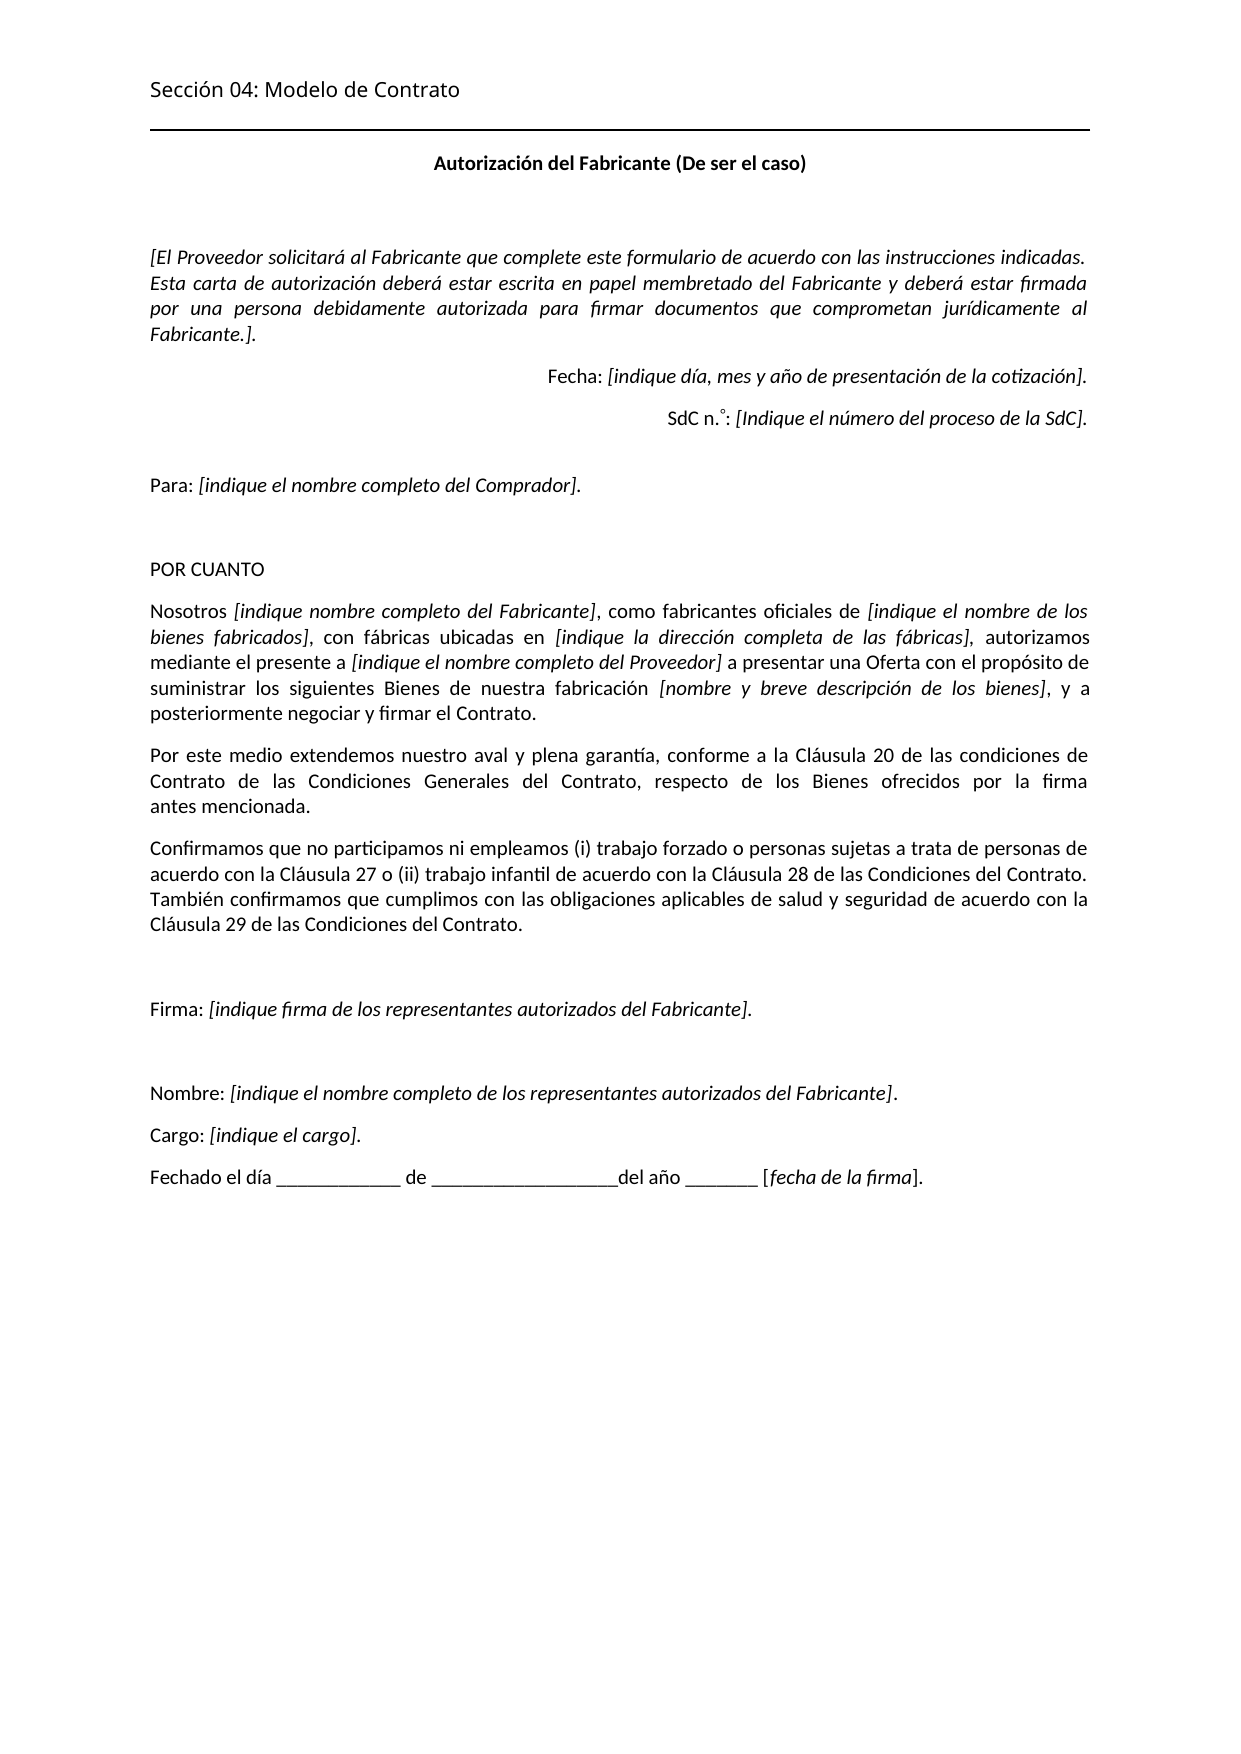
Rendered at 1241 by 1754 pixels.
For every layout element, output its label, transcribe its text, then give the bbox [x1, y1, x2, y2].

text Fechado el día ____________ de __________________del año _______ [fecha de la firma]. [150, 1164, 1090, 1189]
text Confirmamos que no participamos ni empleamos (i) trabajo forzado o personas sujetas a trata de personas de acuerdo con la Cláusula 27 o (ii) trabajo infantil de acuerdo con la Cláusula 28 de las Condiciones del Contrato. También confirmamos que cumplimos con las obligaciones aplicables de salud y seguridad de acuerdo con la Cláusula 29 de las Condiciones del Contrato. [150, 835, 1090, 937]
text Fecha: [indique día, mes y año de presentación de la cotización]. [150, 363, 1090, 388]
text Nombre: [indique el nombre completo de los representantes autorizados del Fabricante]. [150, 1080, 1090, 1105]
text POR CUANTO [150, 557, 1090, 582]
text Para: [indique el nombre completo del Comprador]. [150, 472, 1090, 498]
text SdC n.: [Indique el número del proceso de la SdC]. [150, 405, 1090, 430]
text Nosotros [indique nombre completo del Fabricante], como fabricantes oficiales de [indique el nombre de los bienes fabricados], con fábricas ubicadas en [indique la dirección completa de las fábricas], autorizamos mediante el presente a [indique el nombre completo del Proveedor] a presentar una Oferta con el propósito de suministrar los siguientes Bienes de nuestra fabricación [nombre y breve descripción de los bienes], y a posteriormente negociar y firmar el Contrato. [150, 599, 1090, 726]
text [El Proveedor solicitará al Fabricante que complete este formulario de acuerdo con las instrucciones indicadas. Esta carta de autorización deberá estar escrita en papel membretado del Fabricante y deberá estar firmada por una persona debidamente autorizada para firmar documentos que comprometan jurídicamente al Fabricante.]. [150, 244, 1090, 346]
text Cargo: [indique el cargo]. [150, 1122, 1090, 1147]
text Firma: [indique firma de los representantes autorizados del Fabricante]. [150, 996, 1090, 1021]
text Por este medio extendemos nuestro aval y plena garantía, conforme a la Cláusula 20 de las condiciones de Contrato de las Condiciones Generales del Contrato, respecto de los Bienes ofrecidos por la firma antes mencionada. [150, 742, 1090, 819]
text Autorización del Fabricante (De ser el caso) [150, 150, 1090, 175]
